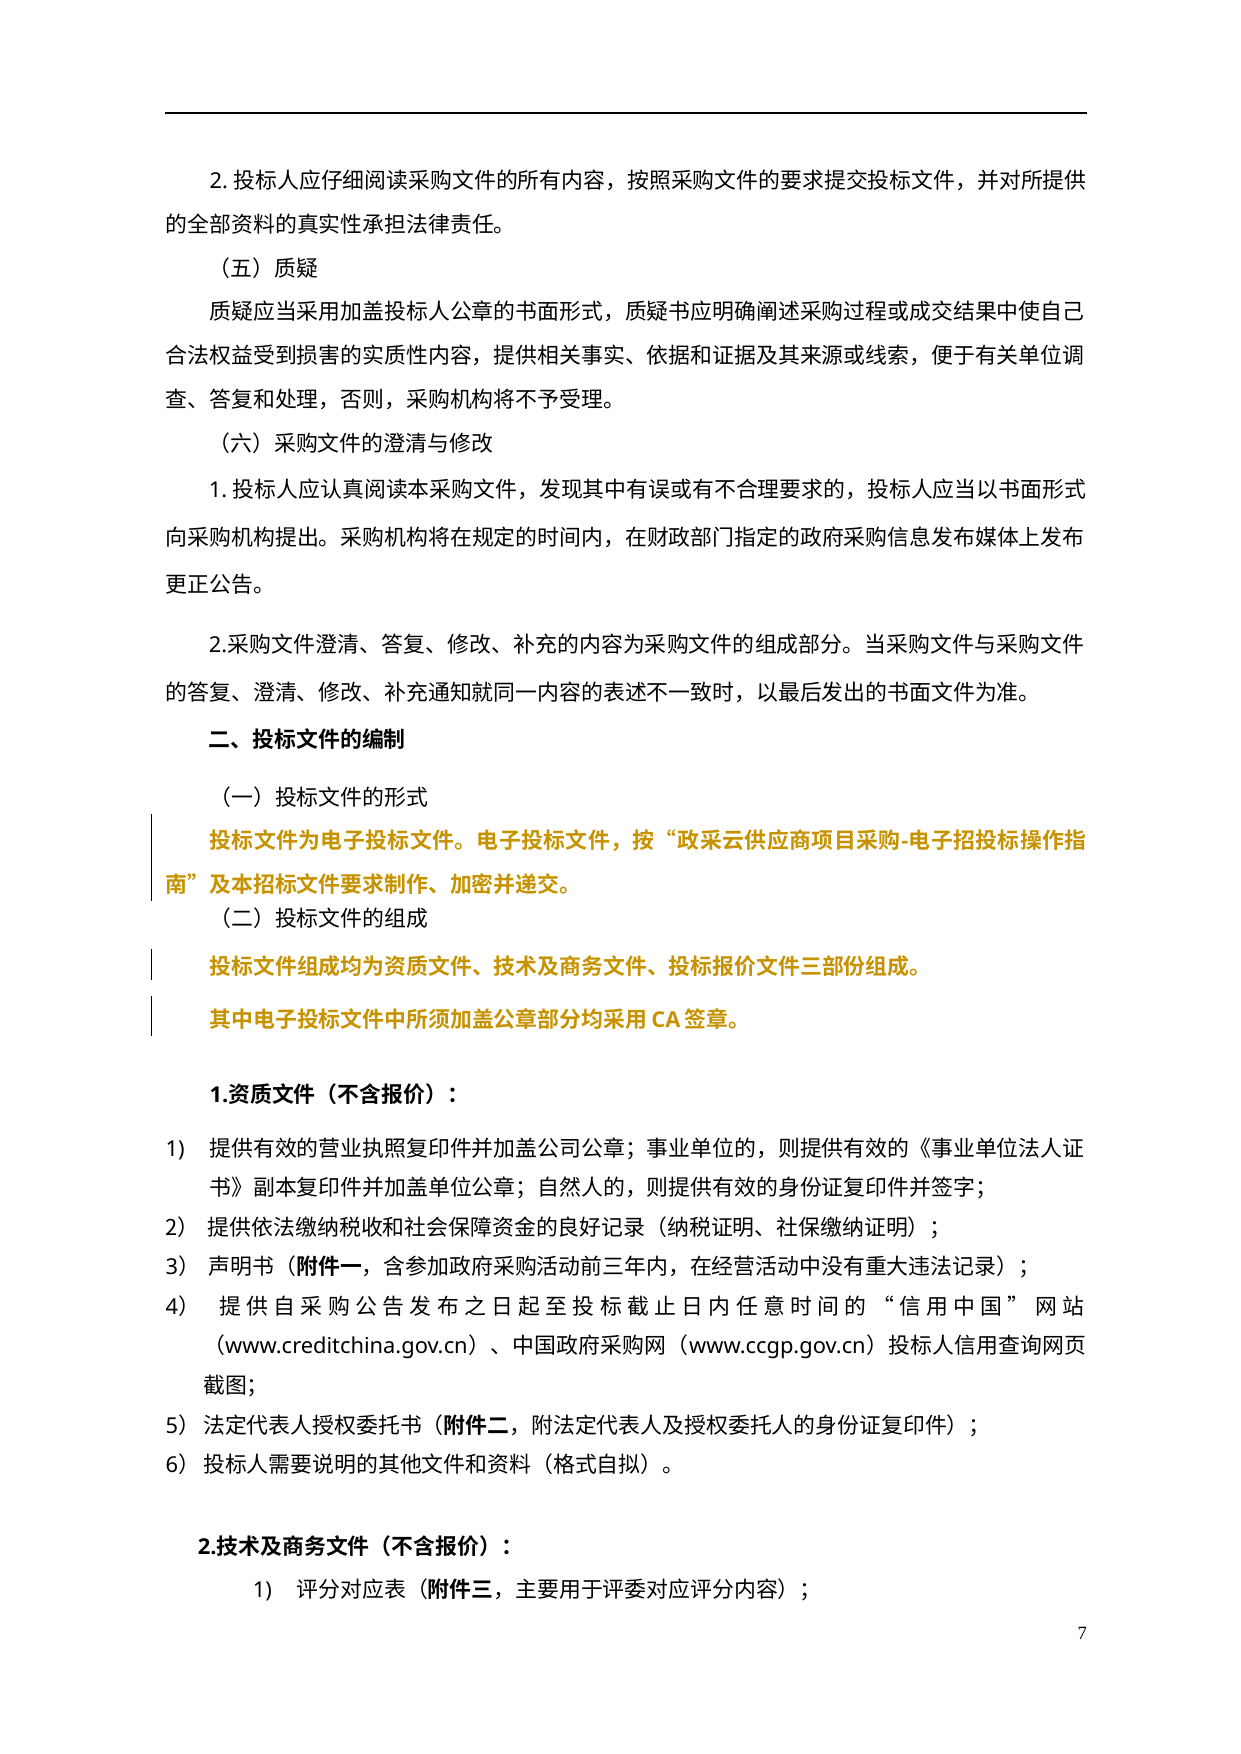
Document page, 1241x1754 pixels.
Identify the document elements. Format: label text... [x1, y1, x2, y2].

list 提供自采购公告发布之日起至投标截止日内任意时间的“信用中国”网站（www.creditchina.gov.cn）、中国政府采购网（www.ccgp.gov.cn）投标人信用查询网页截图； [165, 1283, 1087, 1401]
text 2. 投标人应仔细阅读采购文件的所有内容，按照采购文件的要求提交投标文件，并对所提供的全部资料的真实性承担法律责任。 [166, 153, 1087, 241]
text 其中电子投标文件中所须加盖公章部分均采用CA签章。 [165, 996, 1087, 1036]
list 法定代表人授权委托书（附件二，附法定代表人及授权委托人的身份证复印件）； [165, 1401, 1087, 1441]
text 投标文件组成均为资质文件、技术及商务文件、投标报价文件三部份组成。 [165, 949, 1087, 980]
list 提供依法缴纳税收和社会保障资金的良好记录（纳税证明、社保缴纳证明）； [165, 1203, 1087, 1243]
text （五）质疑 [165, 241, 1087, 285]
list 提供有效的营业执照复印件并加盖公司公章；事业单位的，则提供有效的《事业单位法人证书》副本复印件并加盖单位公章；自然人的，则提供有效的身份证复印件并签字； [165, 1124, 1087, 1203]
text 2.采购文件澄清、答复、修改、补充的内容为采购文件的组成部分。当采购文件与采购文件的答复、澄清、修改、补充通知就同一内容的表述不一致时，以最后发出的书面文件为准。 [165, 627, 1087, 707]
text 1. 投标人应认真阅读本采购文件，发现其中有误或有不合理要求的，投标人应当以书面形式向采购机构提出。采购机构将在规定的时间内，在财政部门指定的政府采购信息发布媒体上发布更正公告。 [165, 472, 1087, 599]
text 二、投标文件的编制 [165, 722, 1087, 754]
list 评分对应表（附件三，主要用于评委对应评分内容）； [253, 1562, 1087, 1606]
text 2.技术及商务文件（不含报价）： [165, 1523, 1087, 1562]
text （一）投标文件的形式 [165, 770, 1087, 814]
text 投标文件为电子投标文件。电子投标文件，按“政采云供应商项目采购-电子招投标操作指南”及本招标文件要求制作、加密并递交。 [165, 814, 1087, 901]
list 投标人需要说明的其他文件和资料（格式自拟）。 [165, 1441, 1087, 1481]
list （六）采购文件的澄清与修改 [165, 416, 1087, 460]
text （二）投标文件的组成 [165, 901, 1087, 933]
text 质疑应当采用加盖投标人公章的书面形式，质疑书应明确阐述采购过程或成交结果中使自己合法权益受到损害的实质性内容，提供相关事实、依据和证据及其来源或线索，便于有关单位调查、答复和处理，否则，采购机构将不予受理。 [165, 285, 1087, 416]
list 声明书（附件一，含参加政府采购活动前三年内，在经营活动中没有重大违法记录）； [165, 1243, 1087, 1283]
text 1.资质文件（不含报价）： [165, 1077, 1087, 1108]
